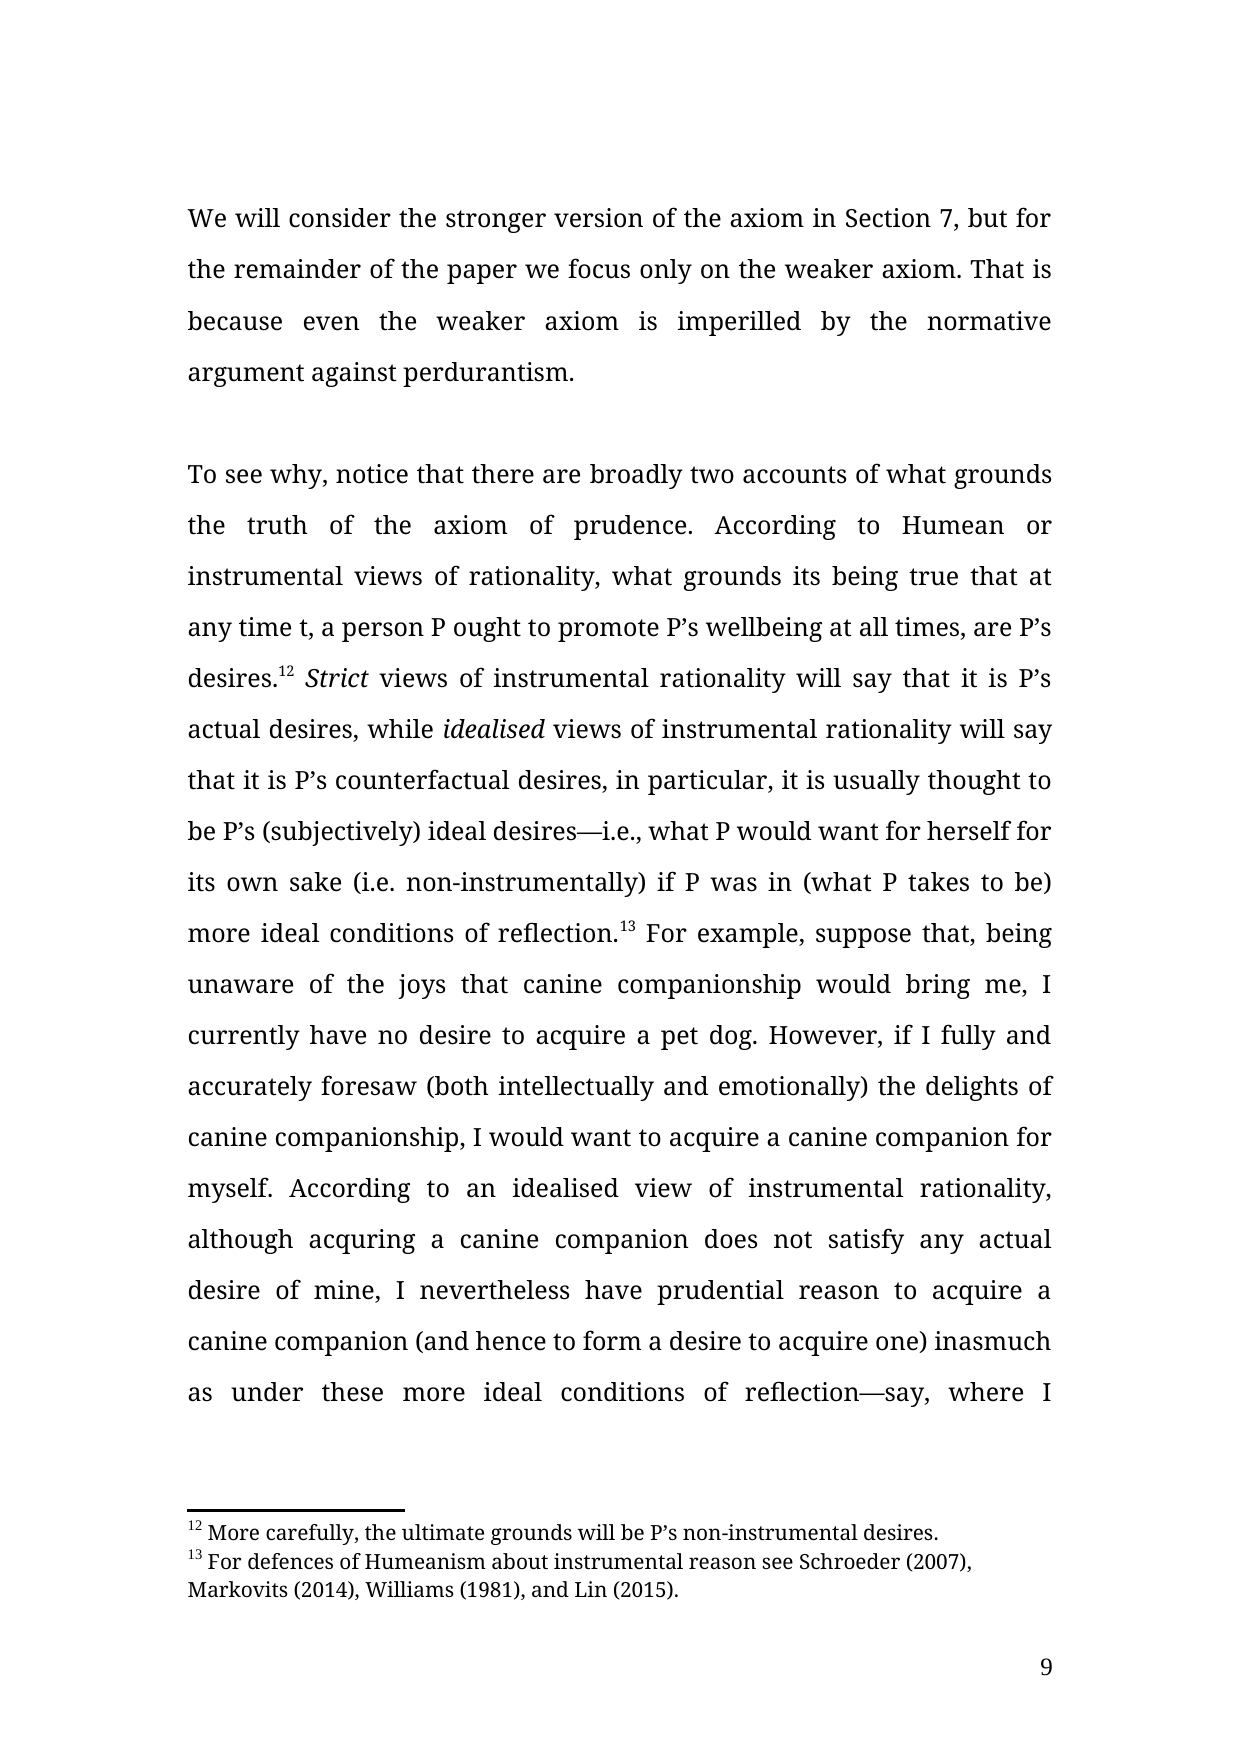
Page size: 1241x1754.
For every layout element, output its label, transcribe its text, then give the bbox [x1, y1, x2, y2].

text We will consider the stronger version of the axiom in Section 7, but for the remainder of the paper we focus only on the weaker axiom. That is because even the weaker axiom is imperilled by the normative argument against perdurantism. [187, 201, 1053, 388]
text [187, 456, 1053, 1409]
